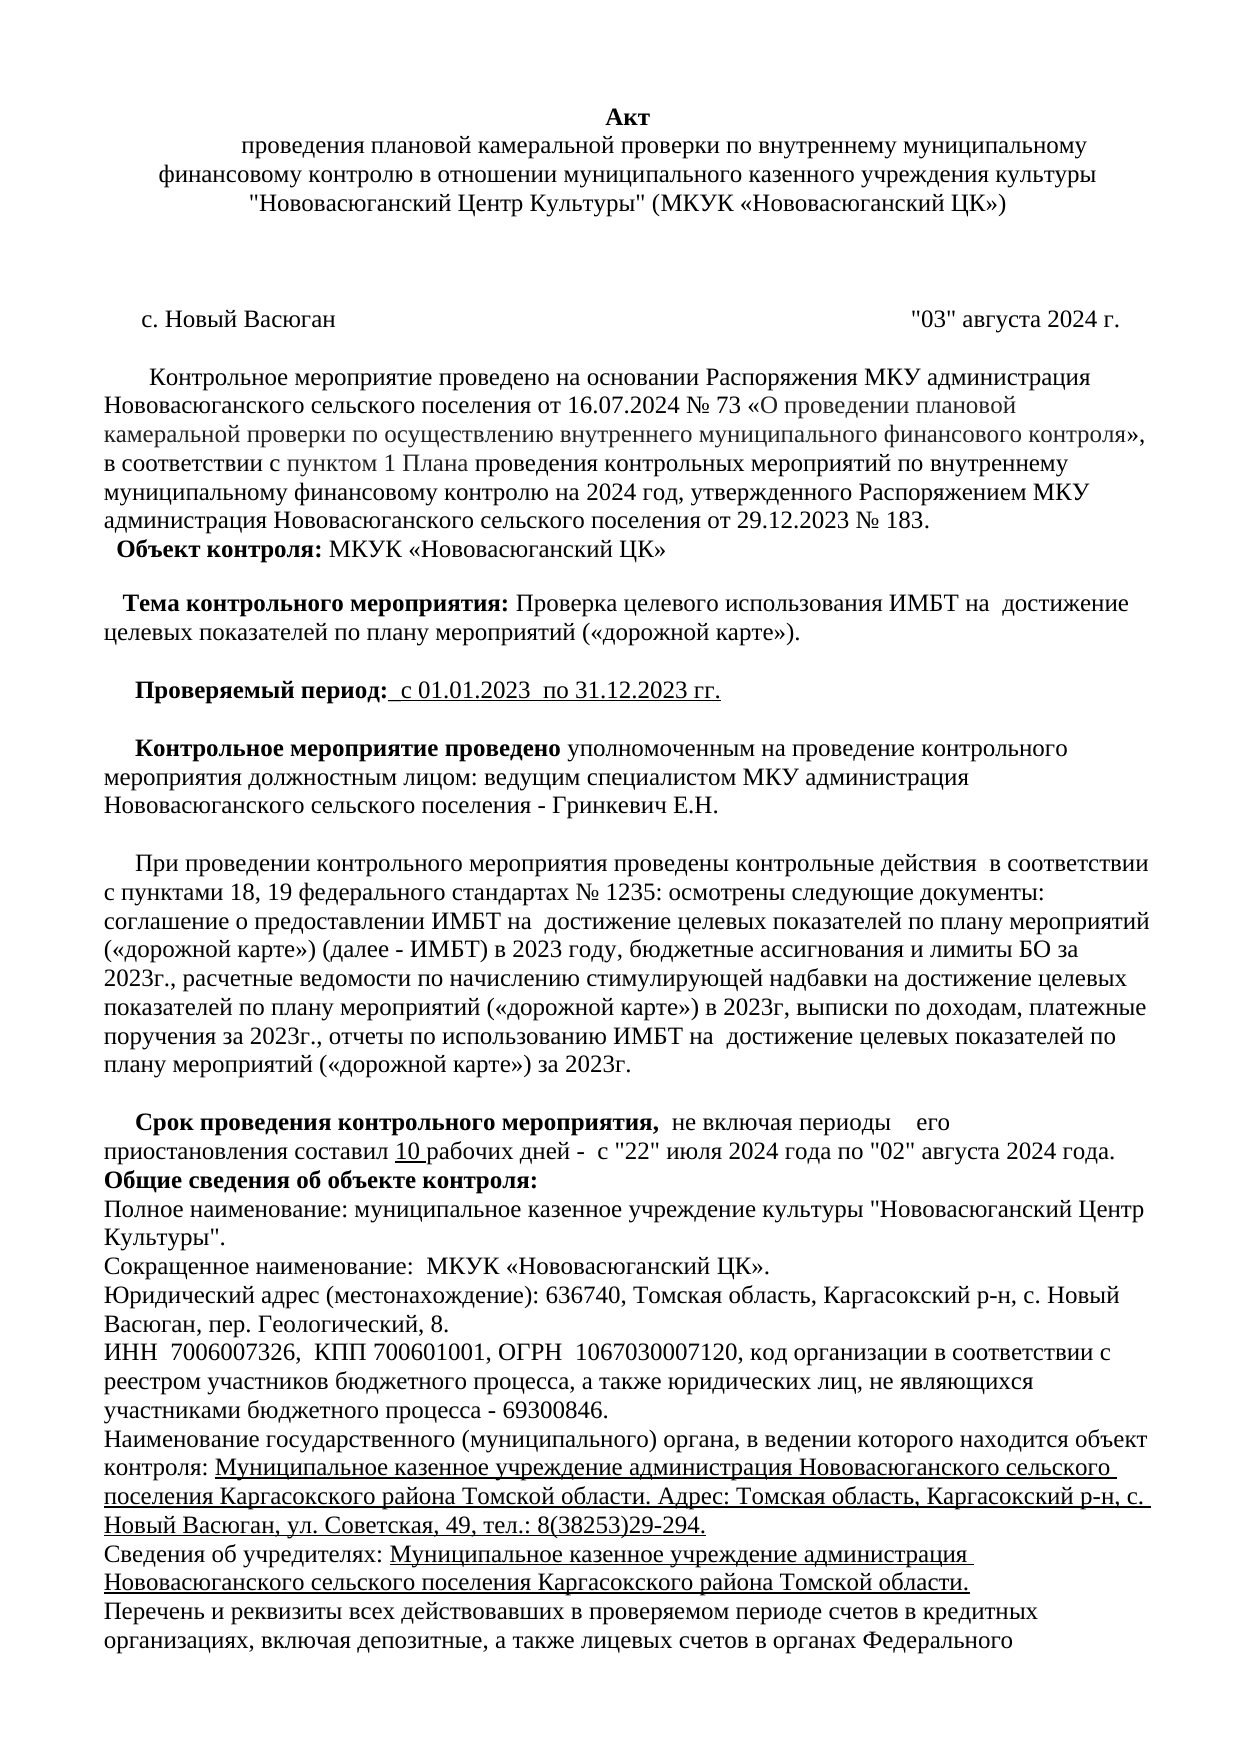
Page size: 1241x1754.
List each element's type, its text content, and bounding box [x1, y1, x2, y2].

text Полное наименование: муниципальное казенное учреждение культуры "Нововасюганский Центр Культуры". [103, 1194, 1152, 1251]
text Сведения об учредителях: Муниципальное казенное учреждение администрация Нововасюганского сельского поселения Каргасокского района Томской области. [103, 1539, 1152, 1596]
text Проверяемый период:_с 01.01.2023 по 31.12.2023 гг. [103, 675, 1152, 704]
text Контрольное мероприятие проведено уполномоченным на проведение контрольного мероприятия должностным лицом: ведущим специалистом МКУ администрация Нововасюганского сельского поселения - Гринкевич Е.Н. [103, 733, 1152, 819]
text Наименование государственного (муниципального) органа, в ведении которого находится объект контроля: Муниципальное казенное учреждение администрация Нововасюганского сельского поселения Каргасокского района Томской области. Адрес: Томская область, Каргасокский р-н, с. Новый Васюган, ул. Советская, 49, тел.: 8(38253)29-294. [103, 1424, 1152, 1539]
text проведения плановой камеральной проверки по внутреннему муниципальному финансовому контролю в отношении муниципального казенного учреждения культуры "Нововасюганский Центр Культуры" (МКУК «Нововасюганский ЦК») [103, 131, 1152, 217]
text с. Новый Васюган "03" августа 2024 г. [103, 304, 1152, 333]
text Юридический адрес (местонахождение): 636740, Томская область, Каргасокский р-н, с. Новый Васюган, пер. Геологический, 8. [103, 1280, 1152, 1337]
text Сокращенное наименование: МКУК «Нововасюганский ЦК». [103, 1251, 1152, 1280]
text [103, 1596, 1152, 1654]
text ИНН 7006007326, КПП 700601001, ОГРН 1067030007120, код организации в соответствии с реестром участников бюджетного процесса, а также юридических лиц, не являющихся участниками бюджетного процесса - 69300846. [103, 1337, 1152, 1424]
text Акт [103, 102, 1152, 131]
text Тема контрольного мероприятия: Проверка целевого использования ИМБТ на достижение целевых показателей по плану мероприятий («дорожной карте»). [103, 588, 1152, 646]
text Общие сведения об объекте контроля: [103, 1165, 1152, 1194]
text Объект контроля: МКУК «Нововасюганский ЦК» [103, 534, 1152, 563]
text Срок проведения контрольного мероприятия, не включая периоды его [103, 1107, 1152, 1136]
text приостановления составил 10 рабочих дней - с "22" июля 2024 года по "02" августа 2024 года. [103, 1136, 1152, 1165]
text При проведении контрольного мероприятия проведены контрольные действия в соответствии с пунктами 18, 19 федерального стандартах № 1235: осмотрены следующие документы: соглашение о предоставлении ИМБТ на достижение целевых показателей по плану мероприятий («дорожной карте») (далее - ИМБТ) в 2023 году, бюджетные ассигнования и лимиты БО за 2023г., расчетные ведомости по начислению стимулирующей надбавки на достижение целевых показателей по плану мероприятий («дорожной карте») в 2023г, выписки по доходам, платежные поручения за 2023г., отчеты по использованию ИМБТ на достижение целевых показателей по плану мероприятий («дорожной карте») за 2023г. [103, 848, 1152, 1078]
text Контрольное мероприятие проведено на основании Распоряжения МКУ администрация Нововасюганского сельского поселения от 16.07.2024 № 73 «О проведении плановой камеральной проверки по осуществлению внутреннего муниципального финансового контроля», в соответствии с пунктом 1 Плана проведения контрольных мероприятий по внутреннему муниципальному финансовому контролю на 2024 год, утвержденного Распоряжением МКУ администрация Нововасюганского сельского поселения от 29.12.2023 № 183. [74, 362, 1152, 534]
